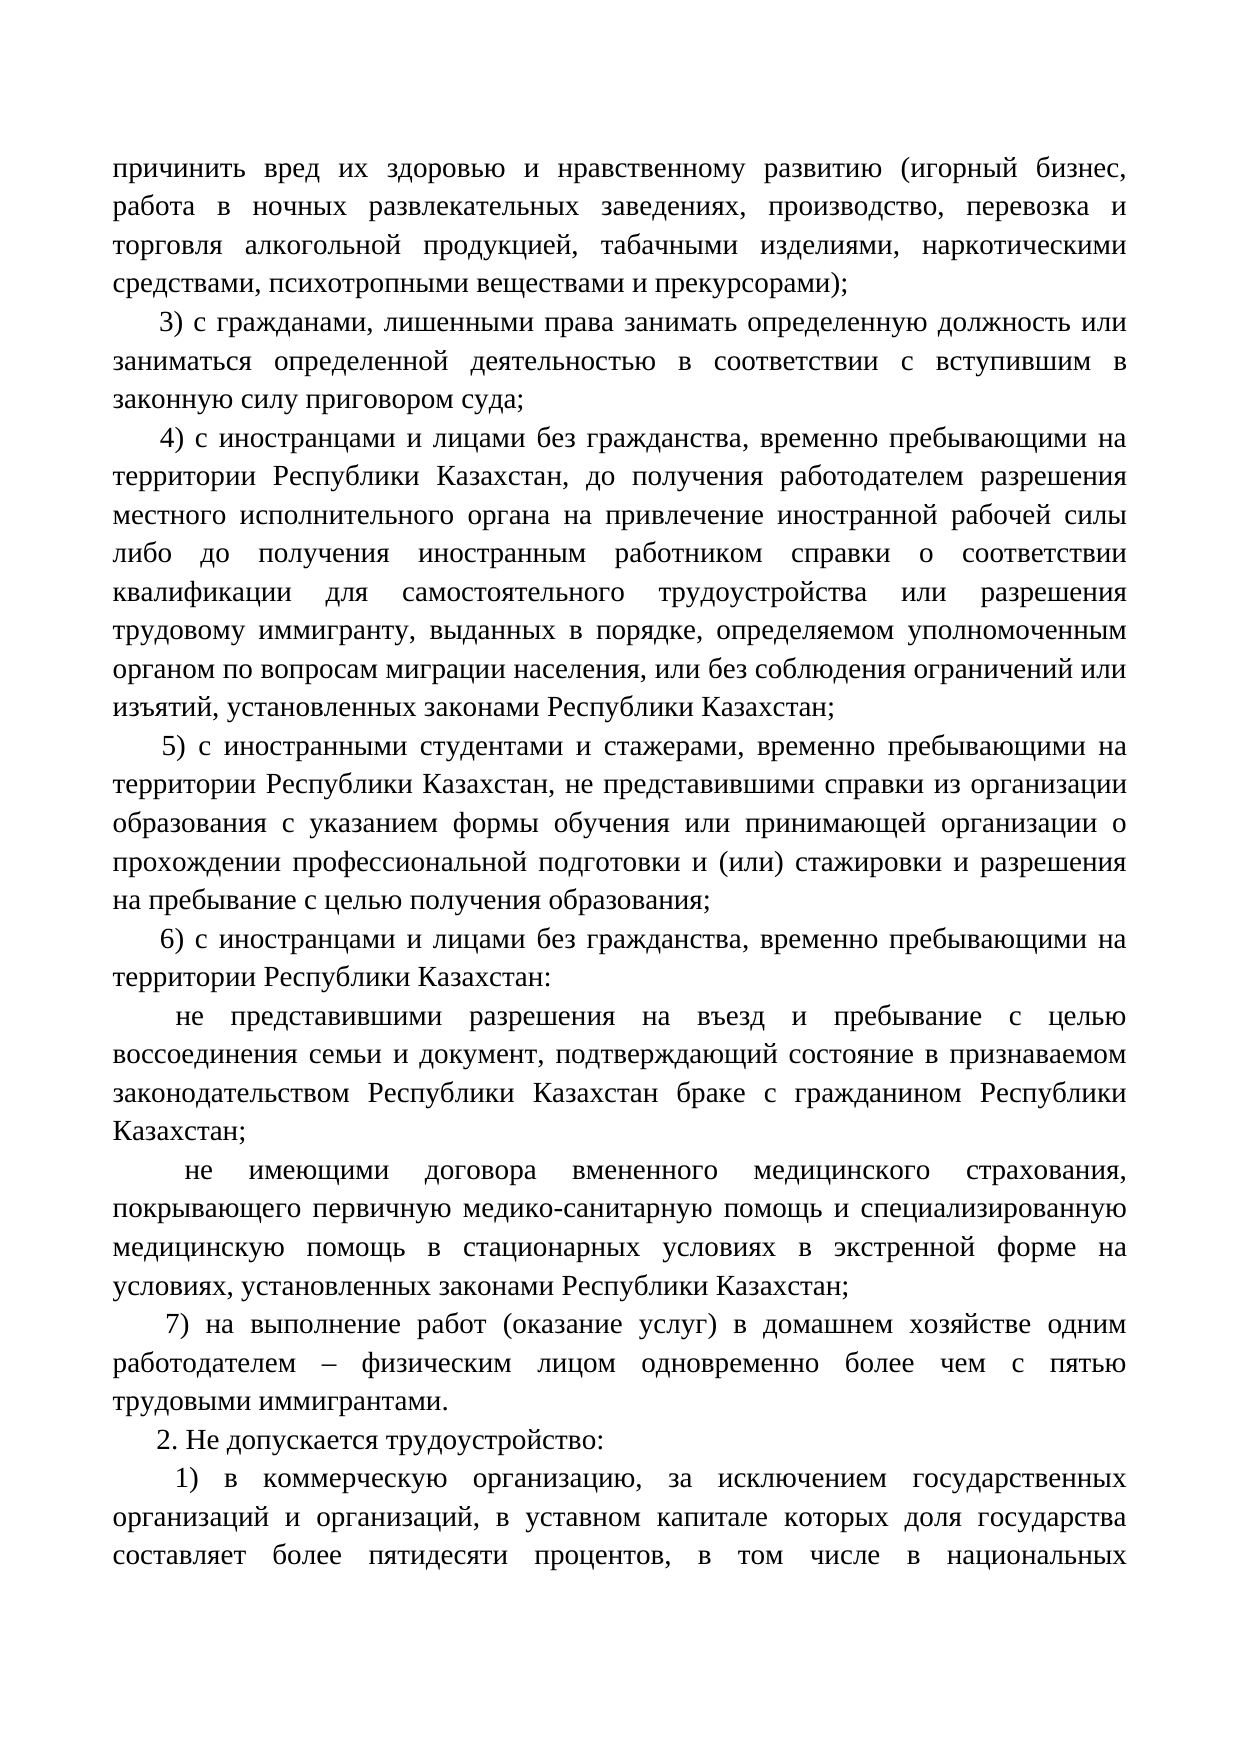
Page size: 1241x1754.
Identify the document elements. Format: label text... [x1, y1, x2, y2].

text 6) с иностранцами и лицами без гражданства, временно пребывающими на территории Республики Казахстан: [112, 921, 1128, 993]
text 7) на выполнение работ (оказание услуг) в домашнем хозяйстве одним работодателем – физическим лицом одновременно более чем с пятью трудовыми иммигрантами. [112, 1306, 1128, 1417]
text 3) с гражданами, лишенными права занимать определенную должность или заниматься определенной деятельностью в соответствии с вступившим в законную силу приговором суда; [112, 304, 1128, 415]
text 4) с иностранцами и лицами без гражданства, временно пребывающими на территории Республики Казахстан, до получения работодателем разрешения местного исполнительного органа на привлечение иностранной рабочей силы либо до получения иностранным работником справки о соответствии квалификации для самостоятельного трудоустройства или разрешения трудовому иммигранту, выданных в порядке, определяемом уполномоченным органом по вопросам миграции населения, или без соблюдения ограничений или изъятий, установленных законами Республики Казахстан; [112, 420, 1128, 723]
text не представившими разрешения на въезд и пребывание с целью воссоединения семьи и документ, подтверждающий состояние в признаваемом законодательством Республики Казахстан браке с гражданином Республики Казахстан; [112, 998, 1128, 1147]
text 5) с иностранными студентами и стажерами, временно пребывающими на территории Республики Казахстан, не представившими справки из организации образования с указанием формы обучения или принимающей организации о прохождении профессиональной подготовки и (или) стажировки и разрешения на пребывание с целью получения образования; [112, 728, 1128, 916]
text 2. Не допускается трудоустройство: [112, 1422, 1128, 1455]
